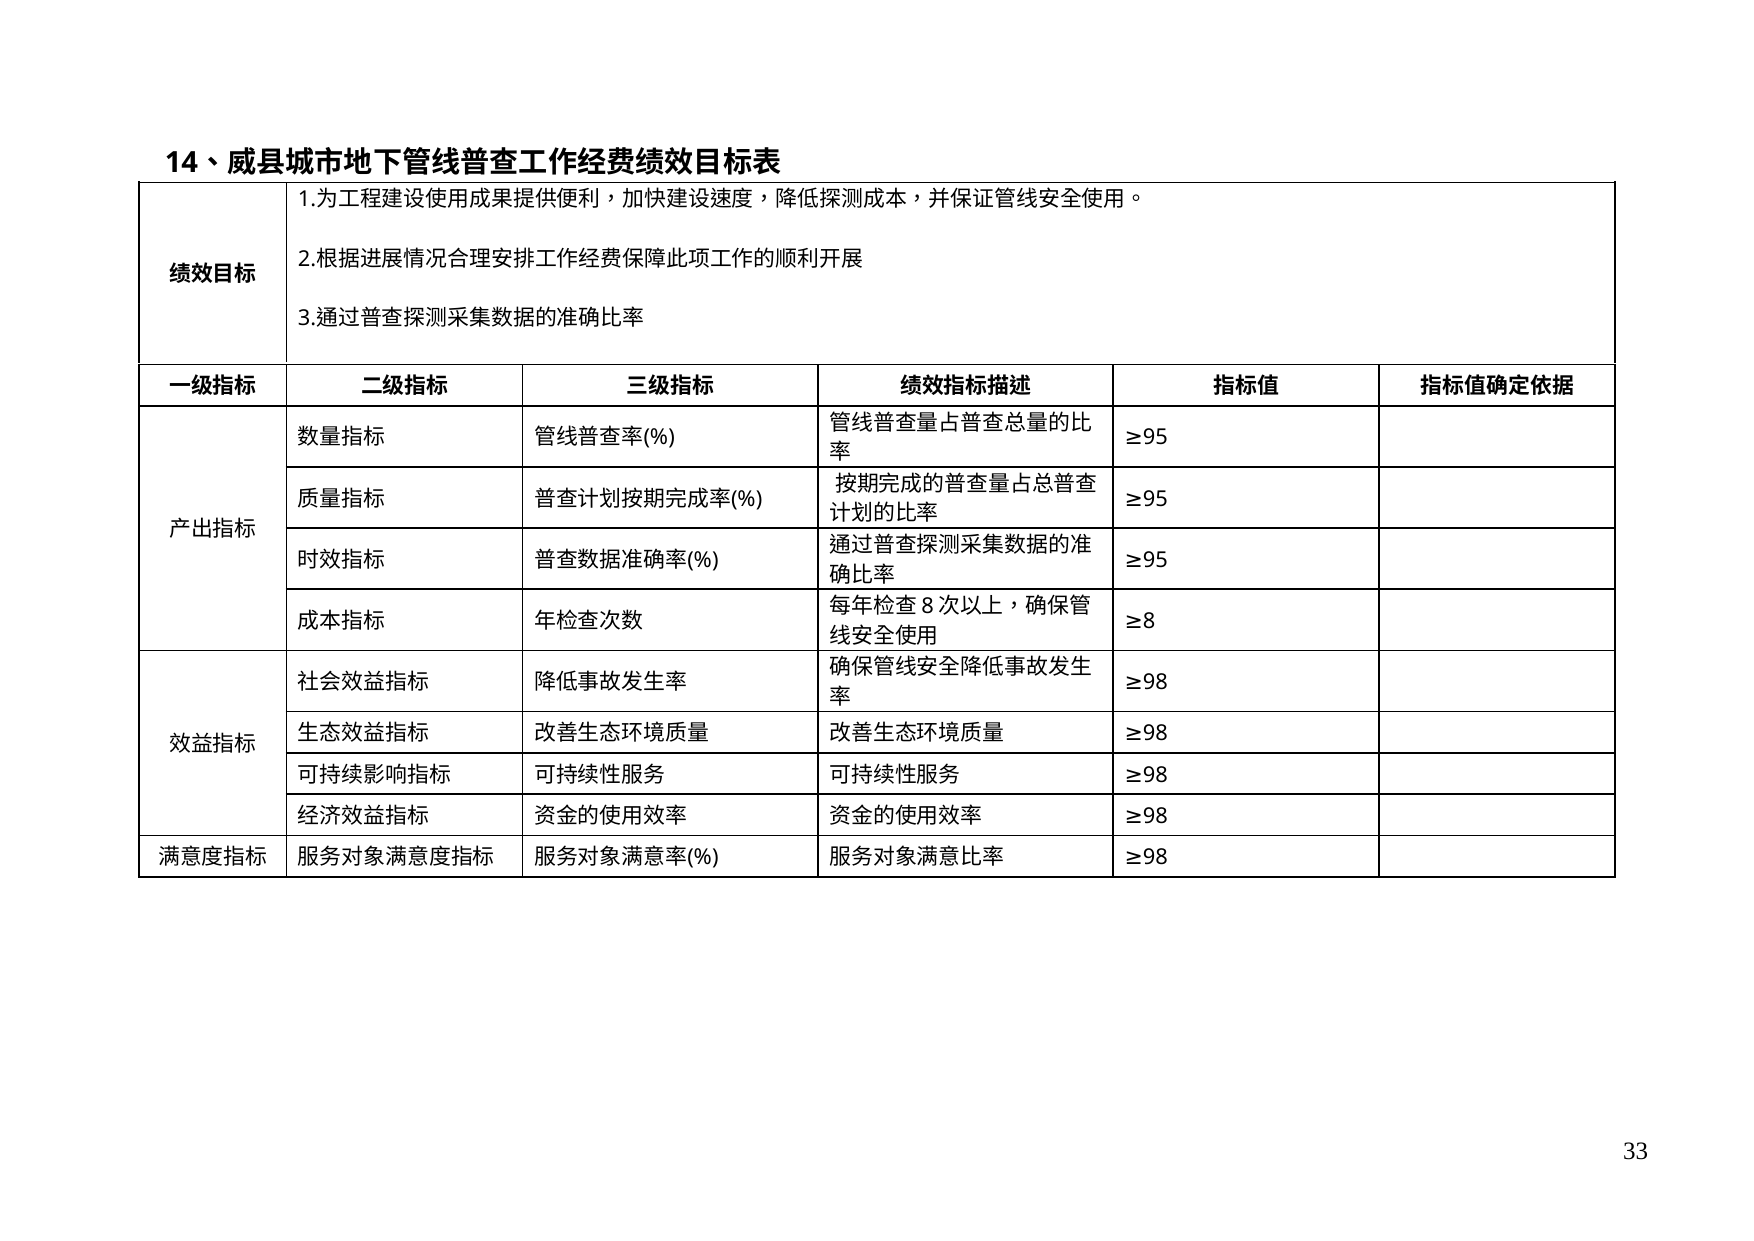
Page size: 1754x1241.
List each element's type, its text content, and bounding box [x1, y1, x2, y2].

table_cell 社会效益指标 [287, 651, 522, 711]
table_cell 效益指标 [140, 651, 286, 835]
table_cell ≥98 [1114, 712, 1378, 752]
table_cell 生态效益指标 [287, 712, 522, 752]
table_cell ≥95 [1114, 468, 1378, 527]
table_header 二级指标 [287, 365, 522, 405]
table_cell [1380, 712, 1614, 752]
table_cell ≥98 [1114, 754, 1378, 793]
table_cell ≥95 [1114, 529, 1378, 588]
table_cell 按期完成的普查量占总普查计划的比率 [819, 468, 1112, 527]
table_cell [1380, 590, 1614, 649]
table_cell [1380, 407, 1614, 466]
table_cell 年检查次数 [523, 590, 817, 649]
table_header 绩效目标 [140, 183, 286, 362]
table_cell ≥98 [1114, 836, 1378, 876]
table_cell 资金的使用效率 [523, 795, 817, 835]
table_cell 可持续性服务 [819, 754, 1112, 793]
table_cell [1380, 795, 1614, 835]
table_cell 普查数据准确率(%) [523, 529, 817, 588]
table_cell [1380, 836, 1614, 876]
table_cell ≥98 [1114, 795, 1378, 835]
table_cell 服务对象满意度指标 [287, 836, 522, 876]
table_cell 服务对象满意率(%) [523, 836, 817, 876]
table_cell 成本指标 [287, 590, 522, 649]
table_header 指标值 [1114, 365, 1378, 405]
table_cell 可持续性服务 [523, 754, 817, 793]
table_cell 通过普查探测采集数据的准确比率 [819, 529, 1112, 588]
table_cell 经济效益指标 [287, 795, 522, 835]
table_cell 时效指标 [287, 529, 522, 588]
table_cell [1380, 754, 1614, 793]
table_header 三级指标 [523, 365, 817, 405]
table_cell 管线普查率(%) [523, 407, 817, 466]
table_header 1.为工程建设使用成果提供便利，加快建设速度，降低探测成本，并保证管线安全使用。 2.根据进展情况合理安排工作经费保障此项工作的顺利开展 3.通过普查探测采集数据的准确比率 [287, 183, 1614, 362]
table_header 指标值确定依据 [1380, 365, 1614, 405]
table_cell [1380, 468, 1614, 527]
table_header 一级指标 [140, 365, 286, 405]
table_cell 资金的使用效率 [819, 795, 1112, 835]
table_cell 质量指标 [287, 468, 522, 527]
table_cell 管线普查量占普查总量的比率 [819, 407, 1112, 466]
text 14、威县城市地下管线普查工作经费绩效目标表 [106, 142, 1648, 181]
table_cell 满意度指标 [140, 836, 286, 876]
table_cell 数量指标 [287, 407, 522, 466]
table_cell 服务对象满意比率 [819, 836, 1112, 876]
table_cell 产出指标 [140, 407, 286, 649]
table_cell ≥95 [1114, 407, 1378, 466]
table_cell 每年检查8次以上，确保管线安全使用 [819, 590, 1112, 649]
table_cell 降低事故发生率 [523, 651, 817, 711]
table_cell ≥8 [1114, 590, 1378, 649]
table_cell 改善生态环境质量 [523, 712, 817, 752]
table_header 绩效指标描述 [819, 365, 1112, 405]
table_cell 可持续影响指标 [287, 754, 522, 793]
table_cell 普查计划按期完成率(%) [523, 468, 817, 527]
table_cell 改善生态环境质量 [819, 712, 1112, 752]
table_cell [1380, 529, 1614, 588]
table_cell 确保管线安全降低事故发生率 [819, 651, 1112, 711]
table_cell [1380, 651, 1614, 711]
table_cell ≥98 [1114, 651, 1378, 711]
